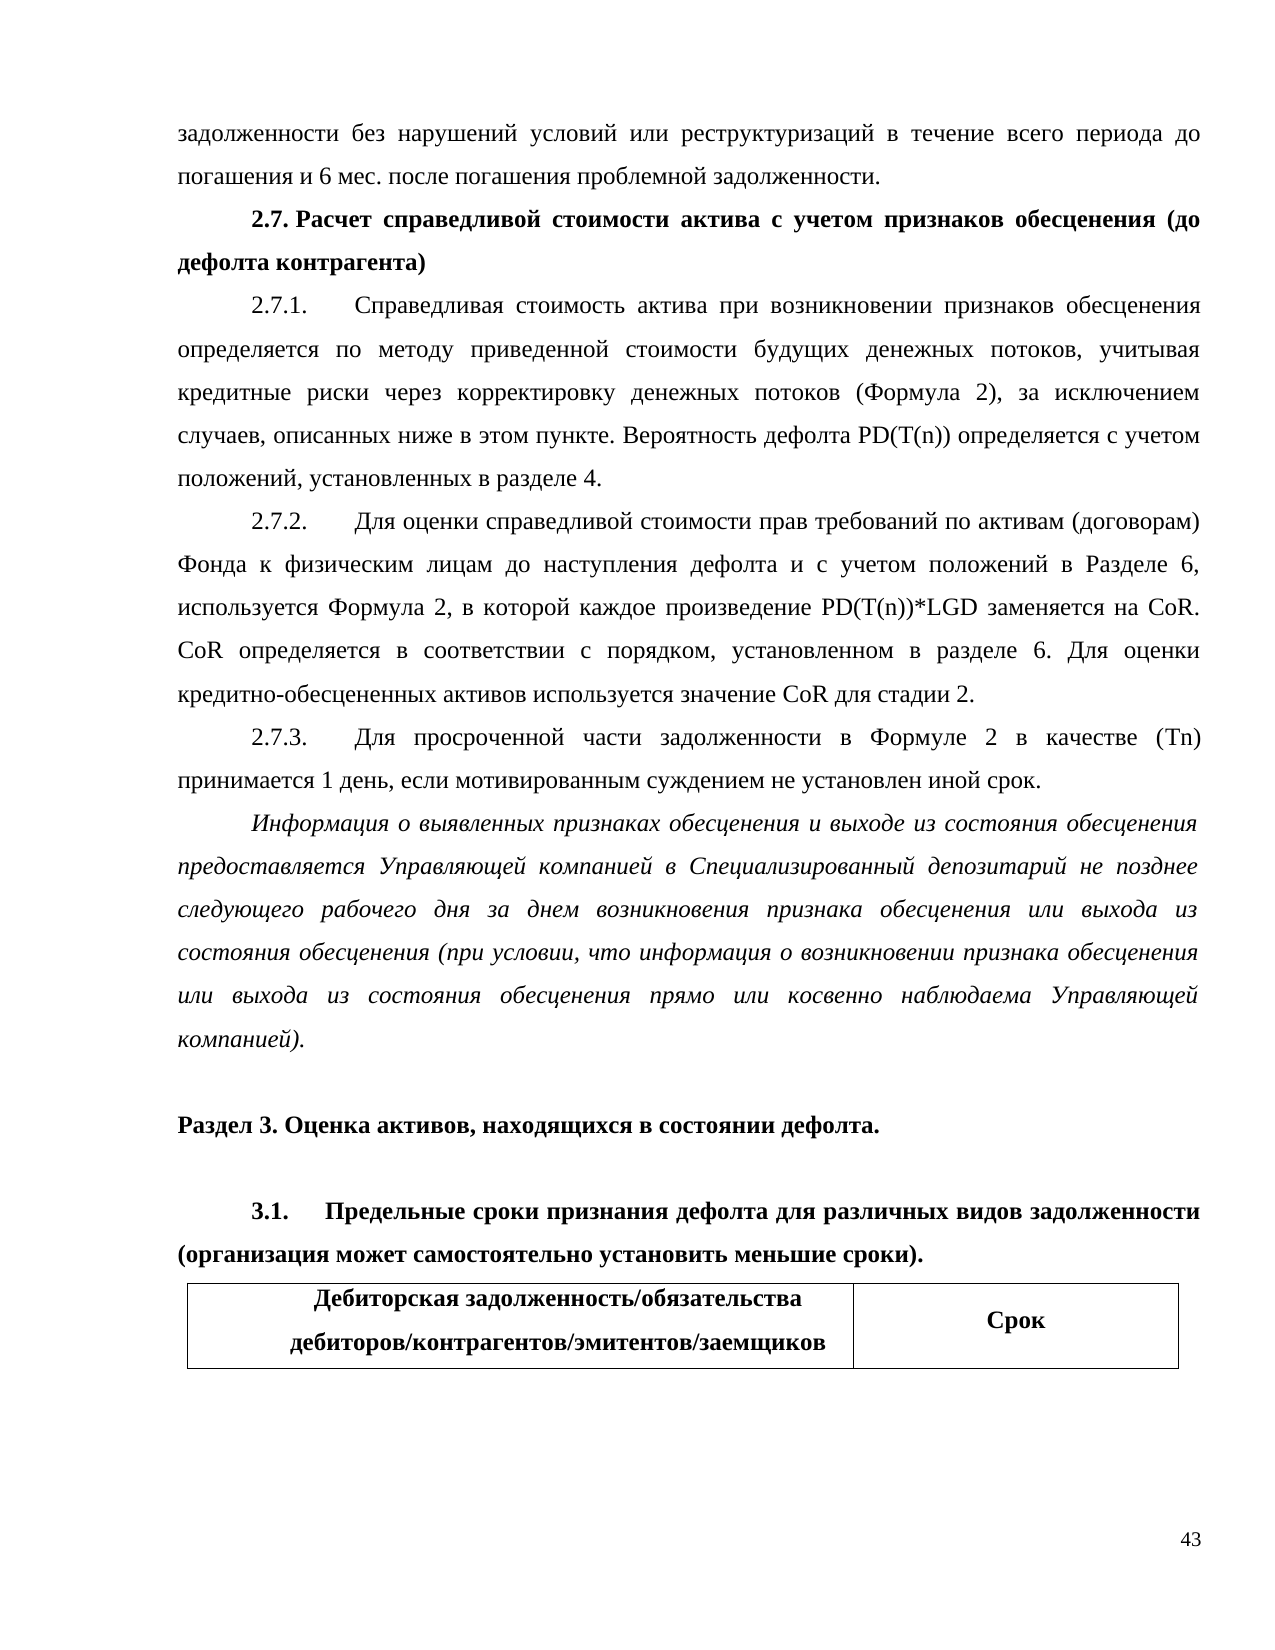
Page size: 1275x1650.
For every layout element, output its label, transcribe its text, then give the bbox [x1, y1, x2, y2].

list Расчет справедливой стоимости актива с учетом признаков обесценения (до дефолта контрагента) [177, 204, 1201, 276]
list Предельные сроки признания дефолта для различных видов задолженности (организация может самостоятельно установить меньшие сроки). [177, 1196, 1201, 1268]
list Для оценки справедливой стоимости прав требований по активам (договорам) Фонда к физическим лицам до наступления дефолта и с учетом положений в Разделе 6, используется Формула 2, в которой каждое произведение PD(T(n))*LGD заменяется на CoR. CoR определяется в соответствии с порядком, установленном в разделе 6. Для оценки кредитно-обесцененных активов используется значение CoR для стадии 2. [177, 506, 1201, 707]
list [177, 118, 1201, 190]
table_header Дебиторская задолженность/обязательства дебиторов/контрагентов/эмитентов/заемщиков [188, 1284, 853, 1367]
list Раздел 3. Оценка активов, находящихся в состоянии дефолта. [177, 1110, 1201, 1139]
list Справедливая стоимость актива при возникновении признаков обесценения определяется по методу приведенной стоимости будущих денежных потоков, учитывая кредитные риски через корректировку денежных потоков (Формула 2), за исключением случаев, описанных ниже в этом пункте. Вероятность дефолта PD(T(n)) определяется с учетом положений, установленных в разделе 4. [177, 291, 1201, 492]
table_header Срок [854, 1284, 1178, 1367]
text Информация о выявленных признаках обесценения и выходе из состояния обесценения предоставляется Управляющей компанией в Специализированный депозитарий не позднее следующего рабочего дня за днем возникновения признака обесценения или выхода из состояния обесценения (при условии, что информация о возникновении признака обесценения или выхода из состояния обесценения прямо или косвенно наблюдаема Управляющей компанией). [177, 808, 1201, 1052]
list Для просроченной части задолженности в Формуле 2 в качестве (Tn) принимается 1 день, если мотивированным суждением не установлен иной срок. [177, 722, 1201, 794]
